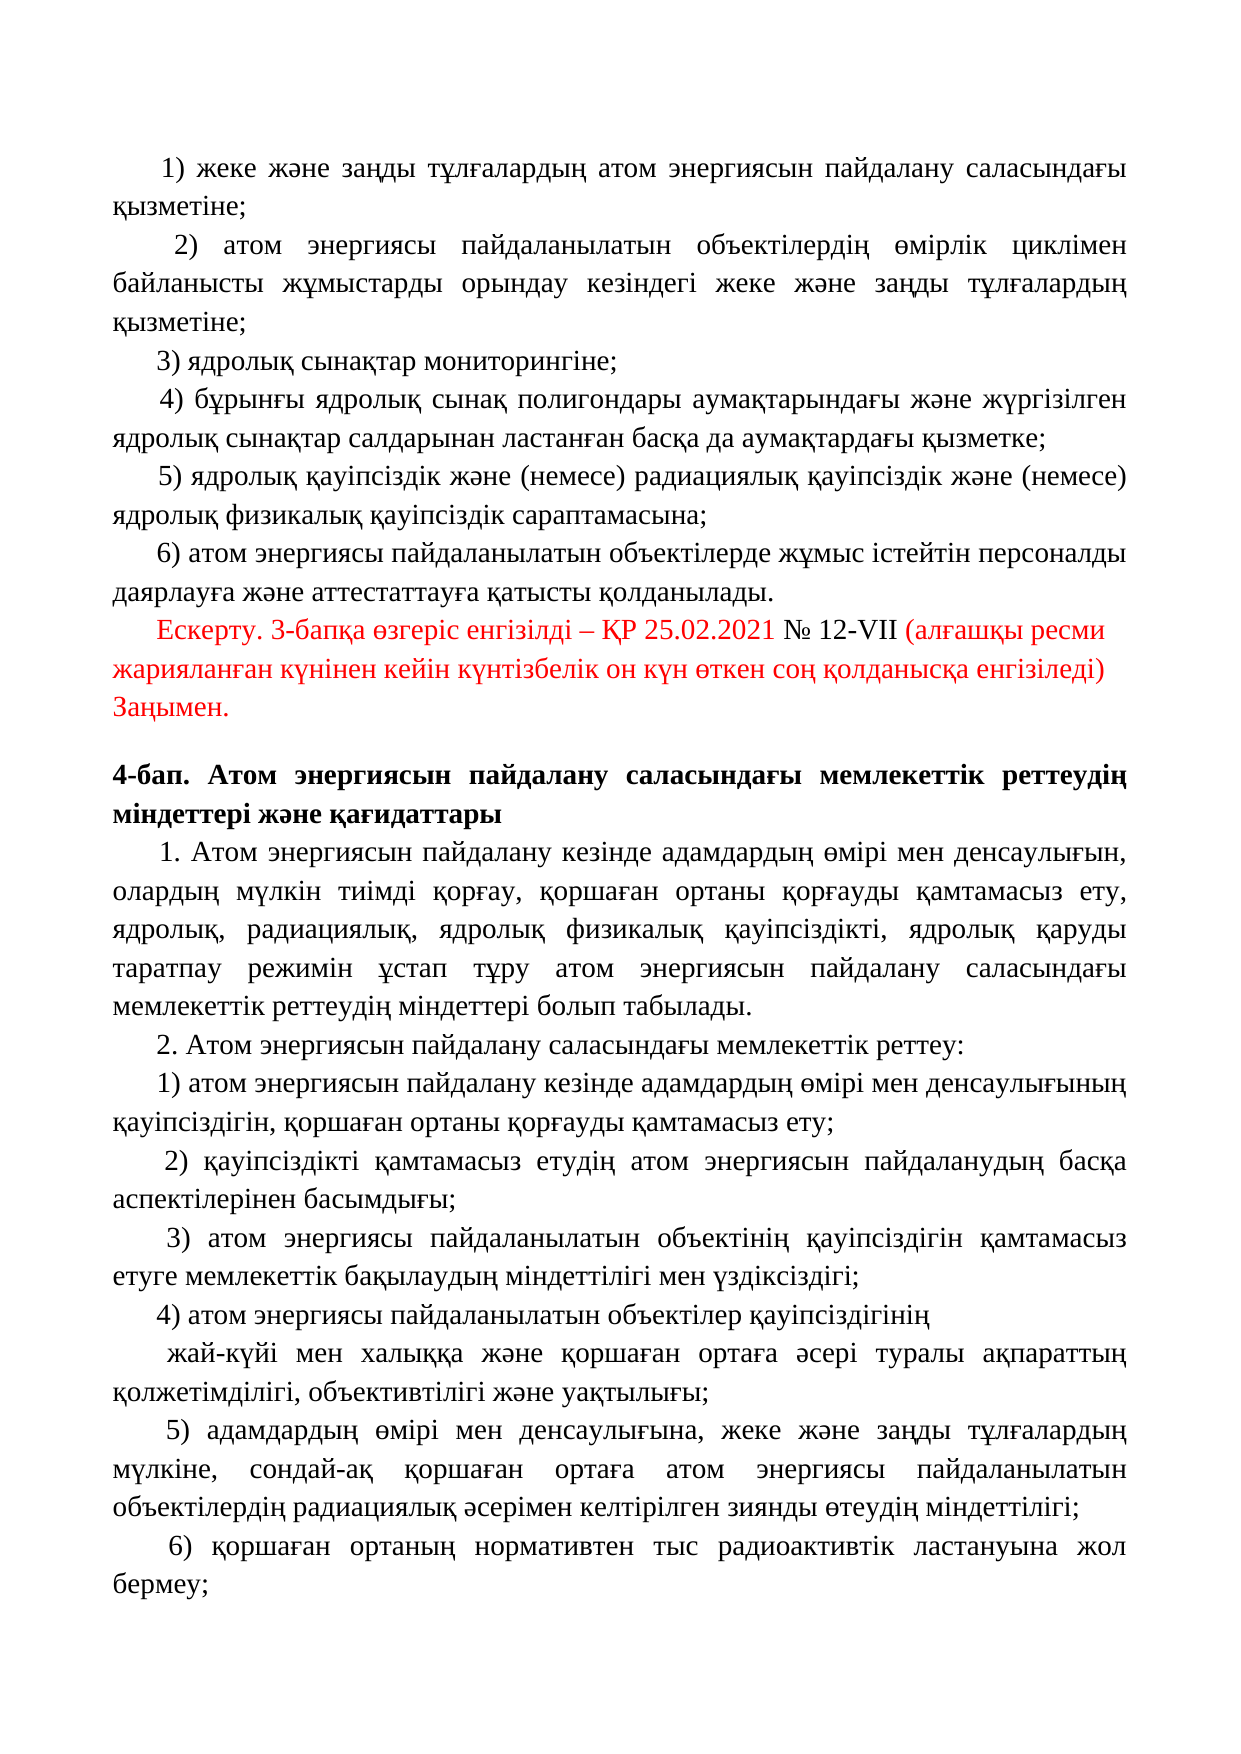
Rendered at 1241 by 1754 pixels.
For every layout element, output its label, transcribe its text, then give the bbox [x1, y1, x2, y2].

text 1. Атом энергиясын пайдалану кезінде адамдардың өмірі мен денсаулығын, олардың мүлкін тиімді қорғау, қоршаған ортаны қорғауды қамтамасыз ету, ядролық, радиациялық, ядролық физикалық қауіпсіздікті, ядролық қаруды таратпау режимін ұстап тұру атом энергиясын пайдалану саласындағы мемлекеттік реттеудің міндеттері болып табылады. [112, 834, 1128, 1022]
text 5) ядролық қауіпсіздік және (немесе) радиациялық қауіпсіздік және (немесе) ядролық физикалық қауіпсіздік сараптамасына; [112, 458, 1128, 530]
text 1) жеке және заңды тұлғалардың атом энергиясын пайдалану саласындағы қызметіне; [112, 150, 1128, 222]
text 3) ядролық сынақтар мониторингіне; [112, 343, 1128, 376]
text 2. Атом энергиясын пайдалану саласындағы мемлекеттік реттеу: [112, 1027, 1128, 1061]
text 4-бап. Атом энергиясын пайдалану саласындағы мемлекеттік реттеудің міндеттері және қағидаттары [112, 757, 1128, 829]
text 3) атом энергиясы пайдаланылатын объектінің қауіпсіздігін қамтамасыз етуге мемлекеттік бақылаудың міндеттілігі мен үздіксіздігі; [112, 1220, 1128, 1292]
text 4) атом энергиясы пайдаланылатын объектiлер қауіпсіздігінің [112, 1297, 1128, 1330]
text Ескерту. 3-бапқа өзгеріс енгізілді – ҚР 25.02.2021 № 12-VII (алғашқы ресми жарияланған күнінен кейін күнтізбелік он күн өткен соң қолданысқа енгізіледі) Заңымен. [112, 612, 1128, 753]
text 5) адамдардың өмірі мен денсаулығына, жеке және заңды тұлғалардың мүлкіне, сондай-ақ қоршаған ортаға атом энергиясы пайдаланылатын объектілердің радиациялық әсерімен келтірілген зиянды өтеудің міндеттілігі; [112, 1412, 1128, 1523]
text 1) атом энергиясын пайдалану кезінде адамдардың өмірі мен денсаулығының қауіпсіздігін, қоршаған ортаны қорғауды қамтамасыз ету; [112, 1066, 1128, 1138]
text 2) қауіпсіздікті қамтамасыз етудің атом энергиясын пайдаланудың басқа аспектілерінен басымдығы; [112, 1143, 1128, 1215]
text 4) бұрынғы ядролық сынақ полигондары аумақтарындағы және жүргізілген ядролық сынақтар салдарынан ластанған басқа да аумақтардағы қызметке; [112, 381, 1128, 453]
text жай-күйі мен халыққа және қоршаған ортаға әсерi туралы ақпараттың қолжетімділігі, объективтiлiгi және уақтылығы; [112, 1335, 1128, 1407]
text 6) қоршаған ортаның нормативтен тыс радиоактивтік ластануына жол бермеу; [112, 1528, 1128, 1600]
text 2) атом энергиясы пайдаланылатын объектілердің өмірлік циклімен байланысты жұмыстарды орындау кезіндегі жеке және заңды тұлғалардың қызметіне; [112, 227, 1128, 338]
text 6) атом энергиясы пайдаланылатын объектілерде жұмыс істейтін персоналды даярлауға және аттестаттауға қатысты қолданылады. [112, 535, 1128, 607]
